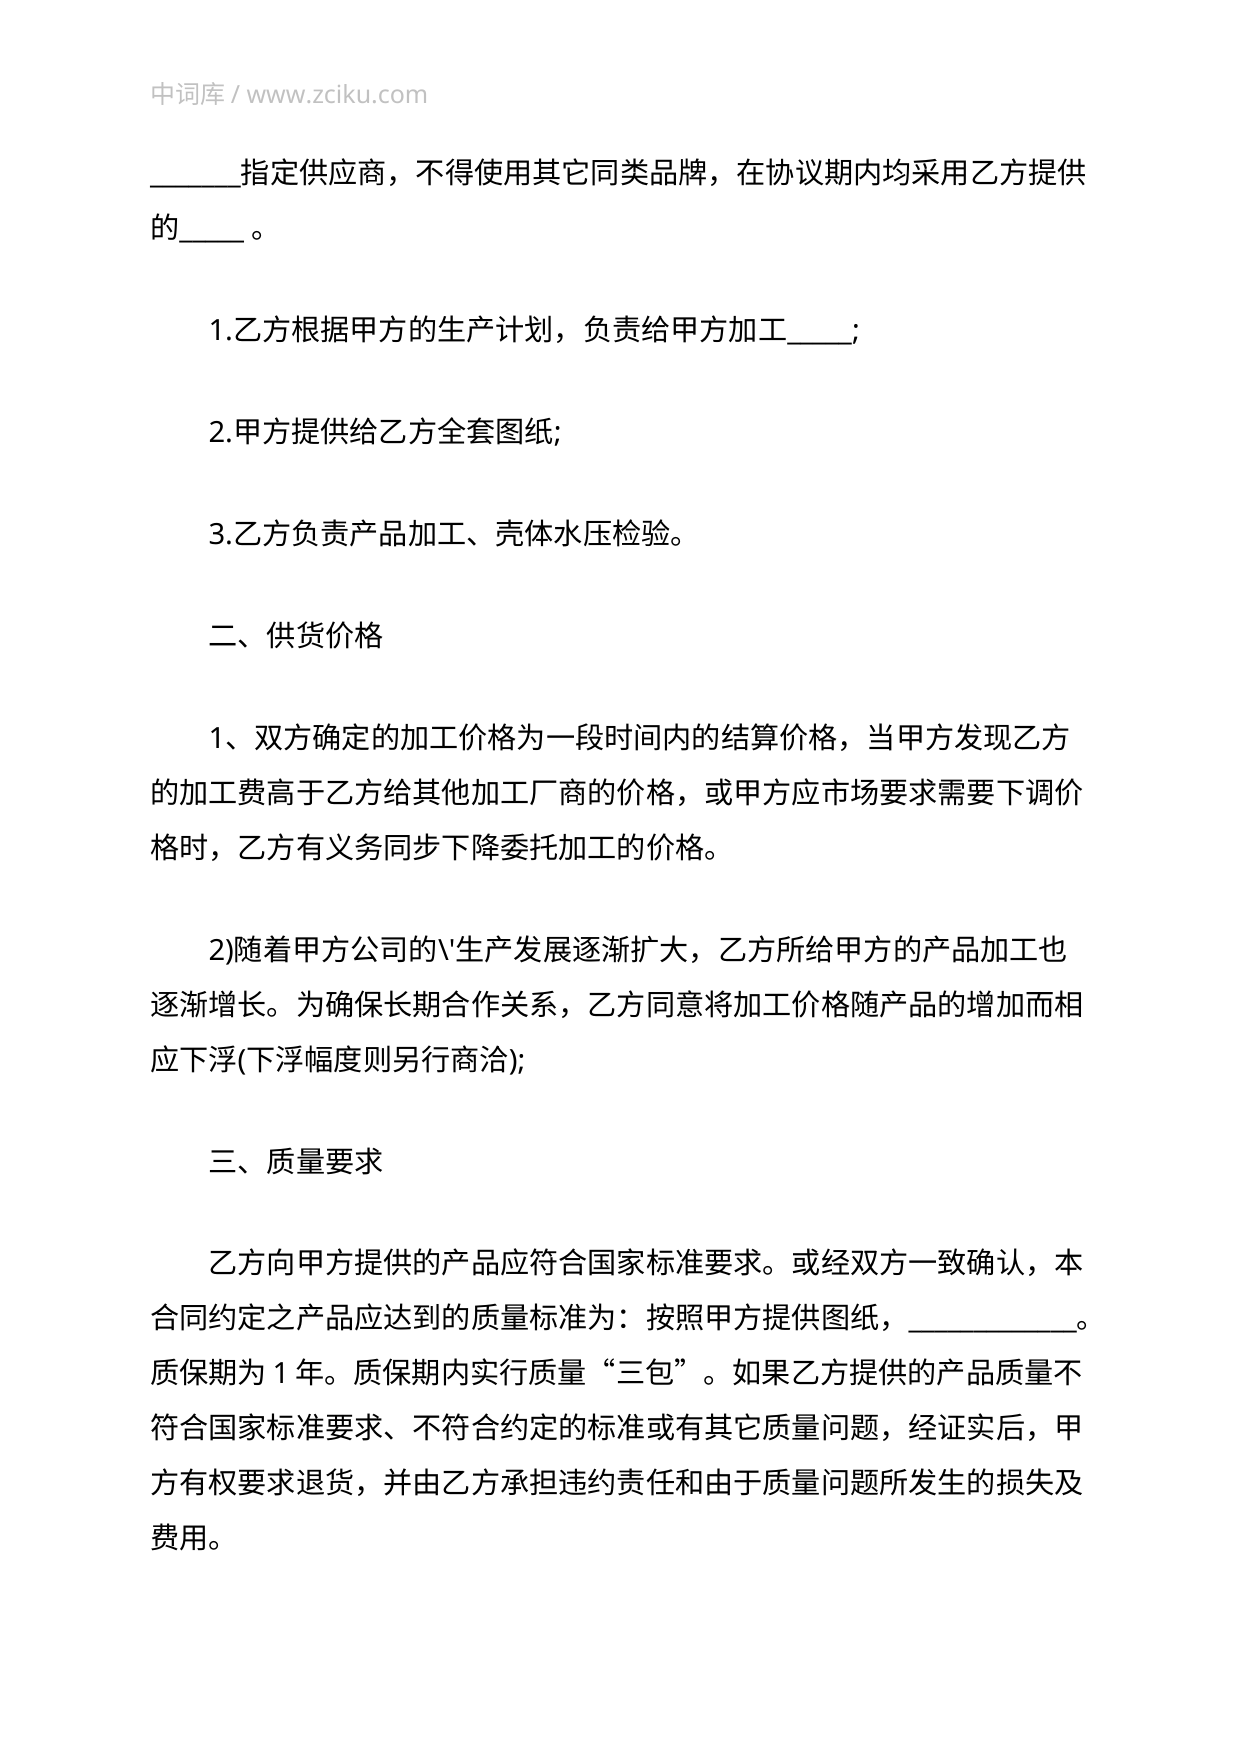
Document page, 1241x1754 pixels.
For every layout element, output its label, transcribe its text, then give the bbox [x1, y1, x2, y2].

text 2.甲方提供给乙方全套图纸; [150, 409, 1090, 451]
text 1.乙方根据甲方的生产计划，负责给甲方加工_____; [150, 307, 1090, 349]
text 三、质量要求 [150, 1138, 1090, 1181]
text 二、供货价格 [150, 613, 1090, 655]
text 1、双方确定的加工价格为一段时间内的结算价格，当甲方发现乙方的加工费高于乙方给其他加工厂商的价格，或甲方应市场要求需要下调价格时，乙方有义务同步下降委托加工的价格。 [150, 715, 1090, 867]
text 2)随着甲方公司的\'生产发展逐渐扩大，乙方所给甲方的产品加工也逐渐增长。为确保长期合作关系，乙方同意将加工价格随产品的增加而相应下浮(下浮幅度则另行商洽); [150, 926, 1090, 1079]
text 3.乙方负责产品加工、壳体水压检验。 [150, 511, 1090, 553]
text 乙方向甲方提供的产品应符合国家标准要求。或经双方一致确认，本合同约定之产品应达到的质量标准为：按照甲方提供图纸，_____________。质保期为1年。质保期内实行质量“三包”。如果乙方提供的产品质量不符合国家标准要求、不符合约定的标准或有其它质量问题，经证实后，甲方有权要求退货，并由乙方承担违约责任和由于质量问题所发生的损失及费用。 [150, 1240, 1090, 1557]
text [150, 150, 1090, 247]
